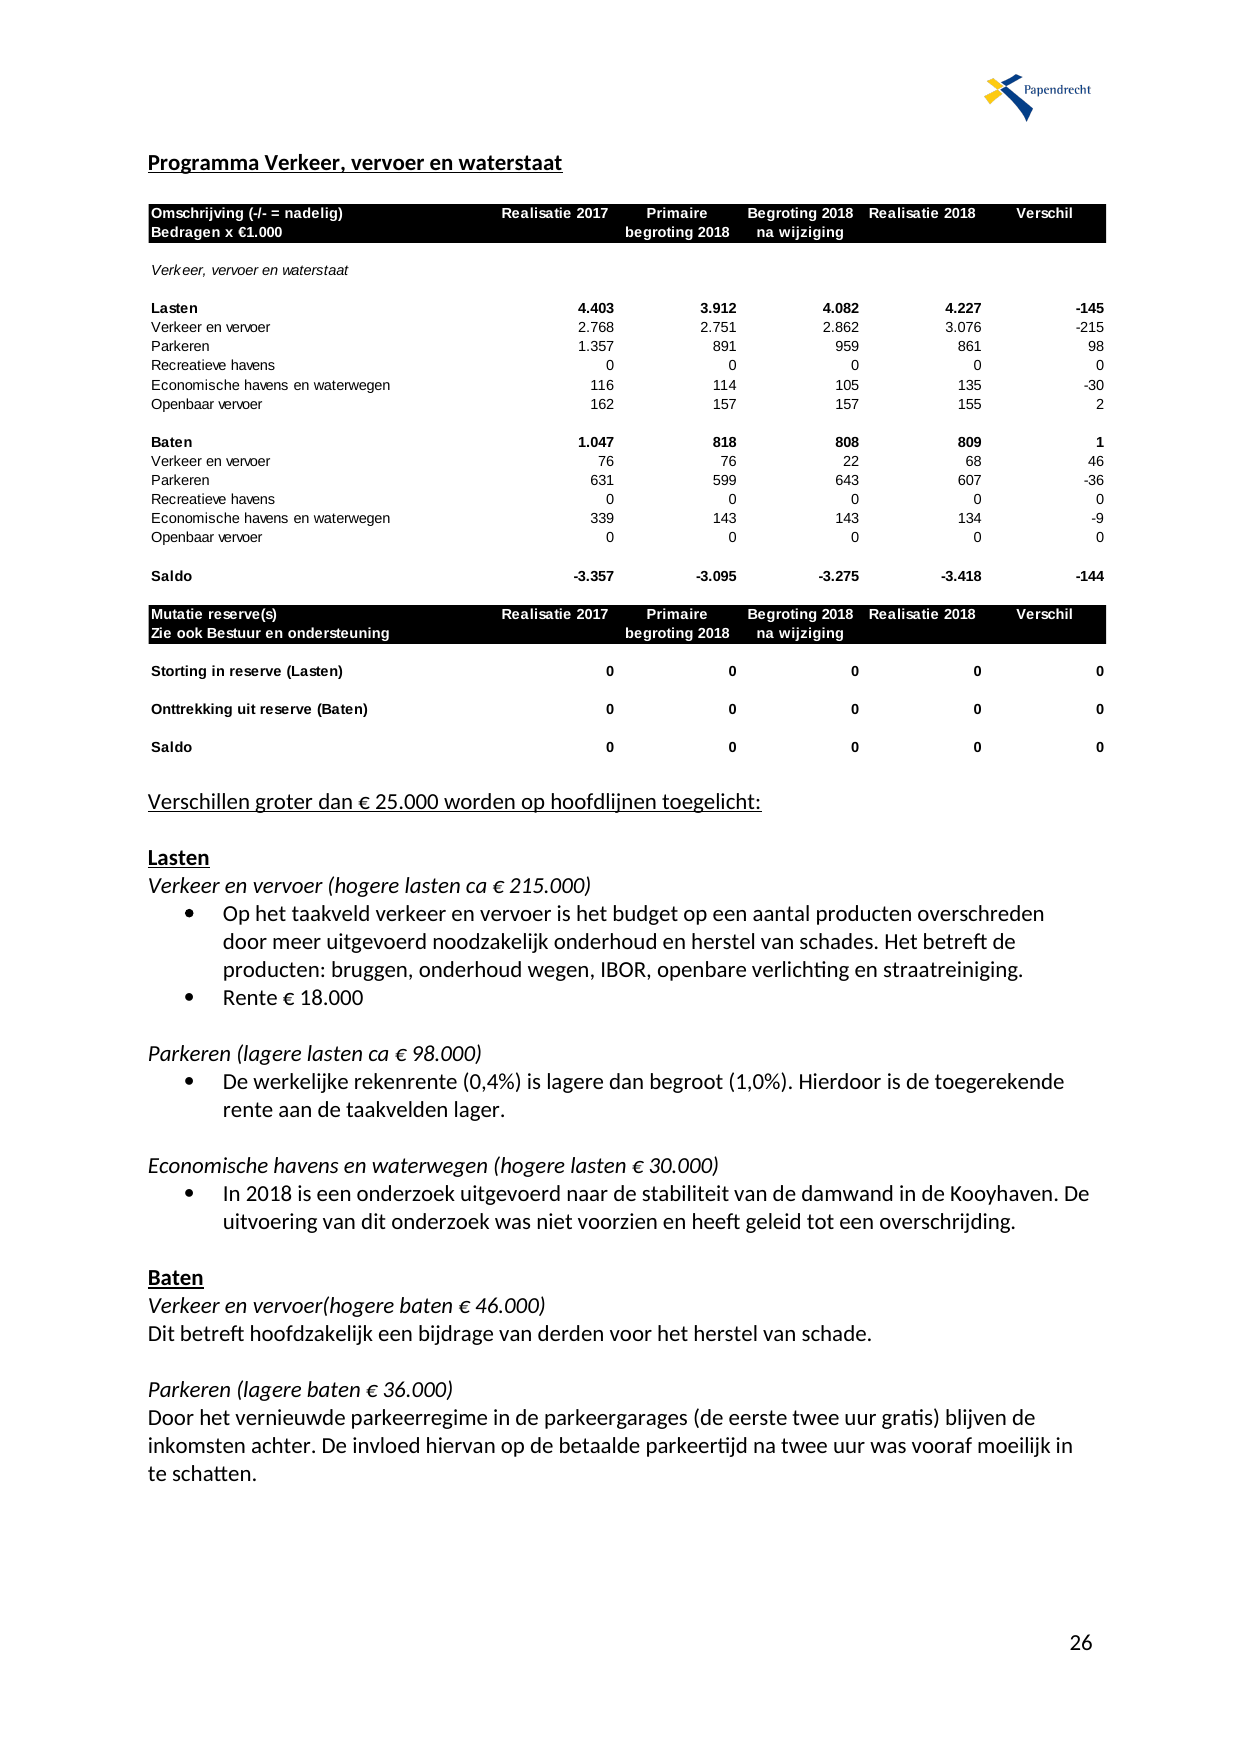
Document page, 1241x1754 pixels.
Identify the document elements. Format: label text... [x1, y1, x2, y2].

text Verkeer en vervoer(hogere baten € 46.000) [148, 1291, 1093, 1319]
text Baten [148, 1263, 1093, 1291]
list Rente € 18.000 [185, 983, 1093, 1011]
picture [981, 73, 1093, 123]
text Parkeren (lagere baten € 36.000) [148, 1375, 1093, 1403]
text Door het vernieuwde parkeerregime in de parkeergarages (de eerste twee uur gratis) blijven de inkomsten achter. De invloed hiervan op de betaalde parkeertijd na twee uur was vooraf moeilijk in te schatten. [148, 1403, 1093, 1487]
text Lasten [148, 843, 1093, 871]
text Programma Verkeer, vervoer en waterstaat [148, 148, 1093, 176]
list De werkelijke rekenrente (0,4%) is lagere dan begroot (1,0%). Hierdoor is de toegerekende rente aan de taakvelden lager. [185, 1067, 1093, 1151]
list In 2018 is een onderzoek uitgevoerd naar de stabiliteit van de damwand in de Kooyhaven. De uitvoering van dit onderzoek was niet voorzien en heeft geleid tot een overschrijding. [185, 1179, 1093, 1235]
text Dit betreft hoofdzakelijk een bijdrage van derden voor het herstel van schade. [148, 1319, 1093, 1347]
list Op het taakveld verkeer en vervoer is het budget op een aantal producten overschreden door meer uitgevoerd noodzakelijk onderhoud en herstel van schades. Het betreft de producten: bruggen, onderhoud wegen, IBOR, openbare verlichting en straatreiniging. [185, 899, 1093, 983]
text Verschillen groter dan € 25.000 worden op hoofdlijnen toegelicht: [148, 787, 1093, 815]
text Parkeren (lagere lasten ca € 98.000) [148, 1039, 1093, 1067]
text Economische havens en waterwegen (hogere lasten € 30.000) [148, 1151, 1093, 1179]
text Verkeer en vervoer (hogere lasten ca € 215.000) [148, 871, 1093, 899]
